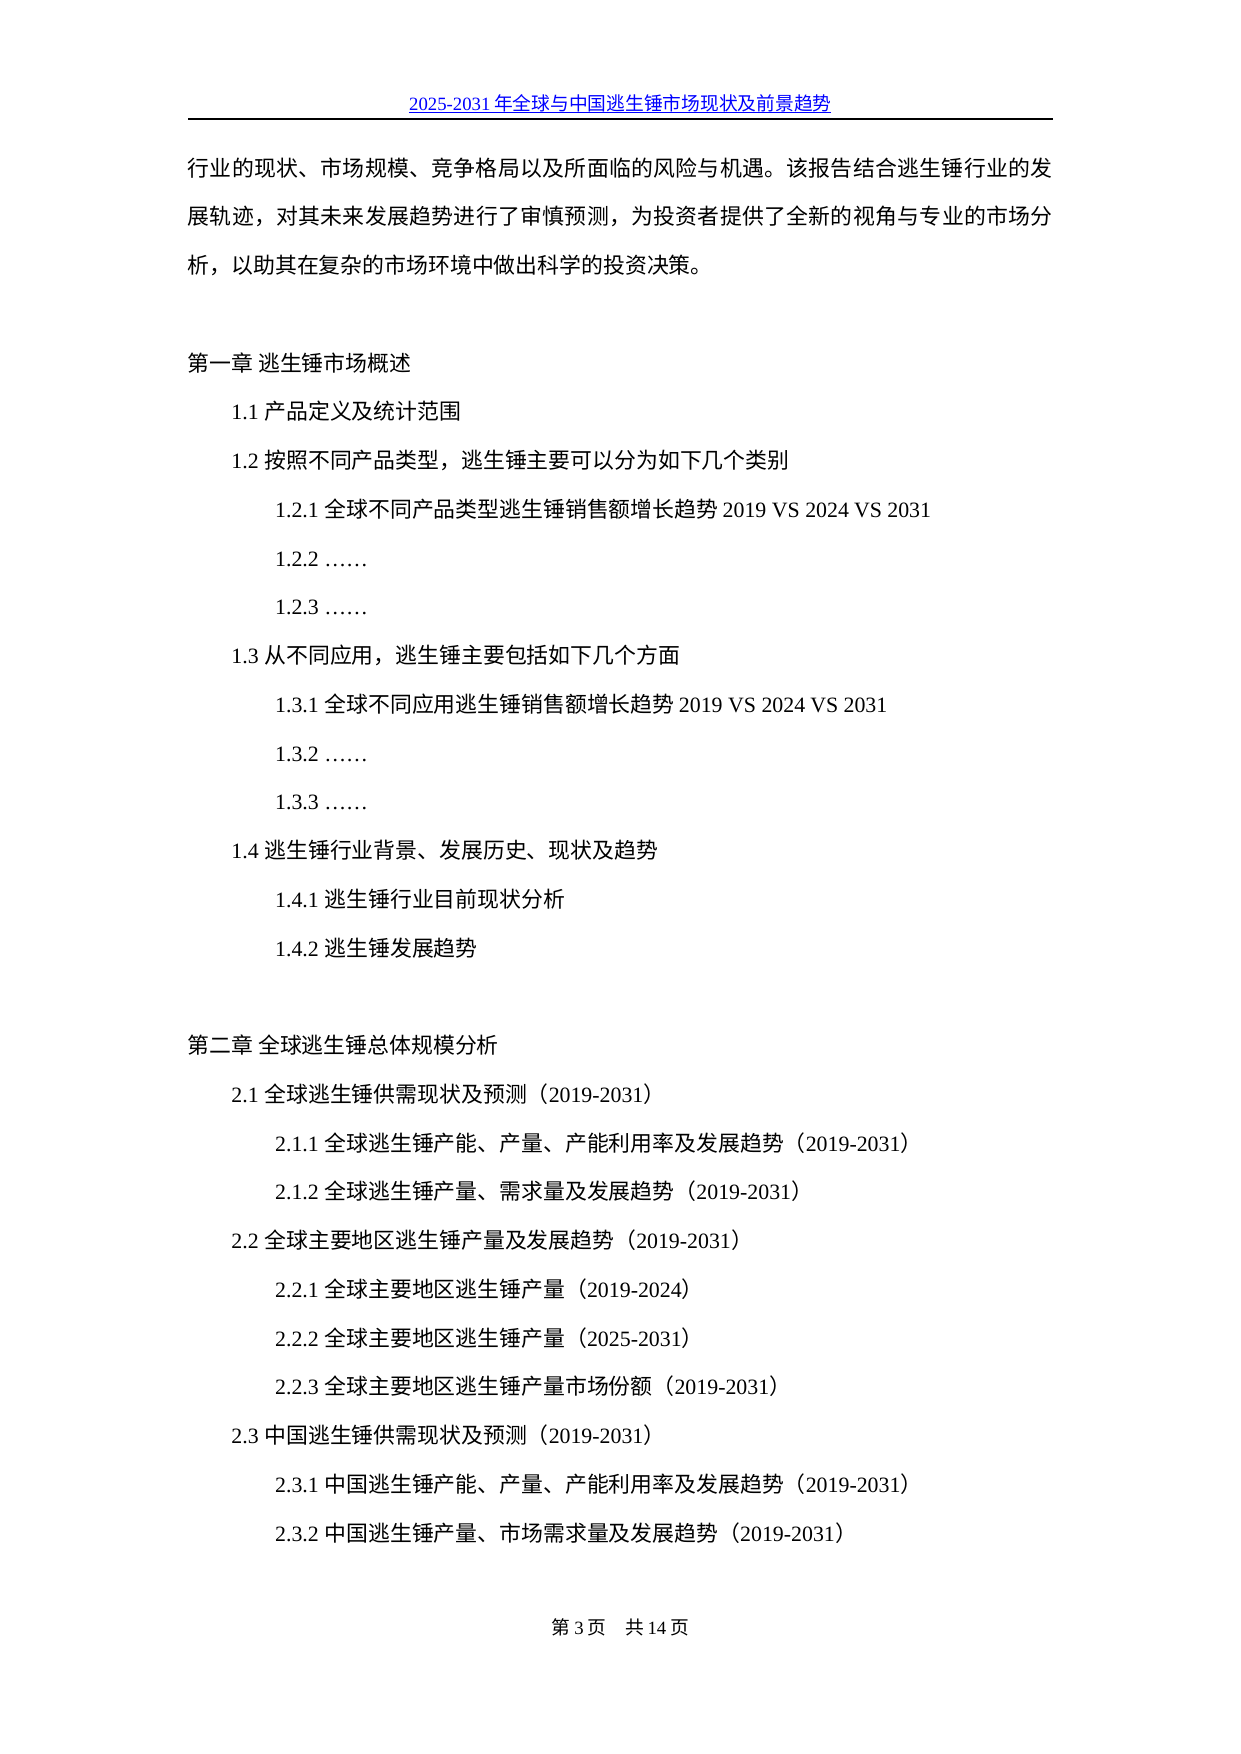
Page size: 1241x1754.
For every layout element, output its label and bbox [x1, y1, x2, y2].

text [187, 150, 1053, 1548]
